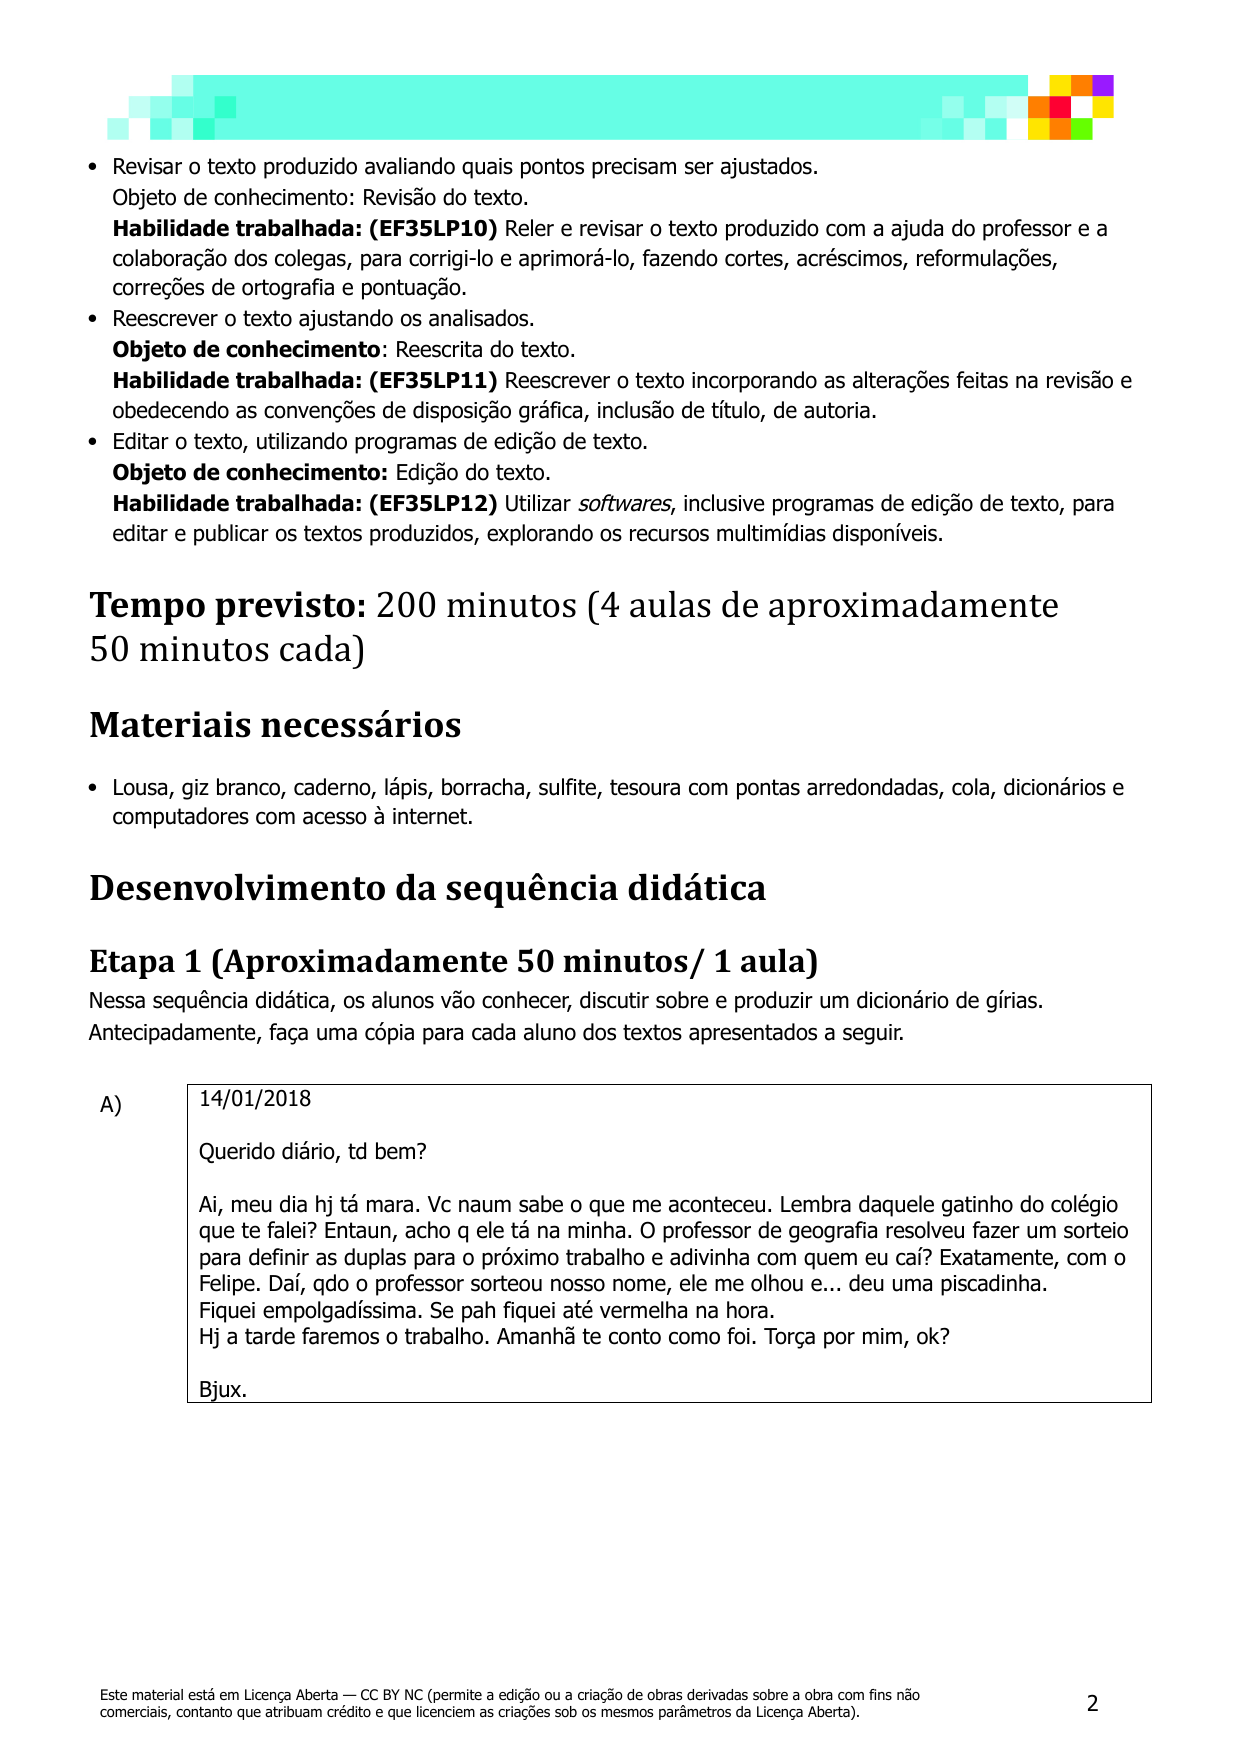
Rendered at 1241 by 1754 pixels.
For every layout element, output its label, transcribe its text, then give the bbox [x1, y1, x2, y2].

text Habilidade trabalhada: (EF35LP10) Reler e revisar o texto produzido com a ajuda do professor e a colaboração dos colegas, para corrigi-lo e aprimorá-lo, fazendo cortes, acréscimos, reformulações, correções de ortografia e pontuação. [112, 213, 1152, 301]
table_header 14/01/2018 Querido diário, td bem? Ai, meu dia hj tá mara. Vc naum sabe o que me aconteceu. Lembra daquele gatinho do colégio que te falei? Entaun, acho q ele tá na minha. O professor de geografia resolveu fazer um sorteio para definir as duplas para o próximo trabalho e adivinha com quem eu caí? Exatamente, com o Felipe. Daí, qdo o professor sorteou nosso nome, ele me olhou e... deu uma piscadinha. Fiquei empolgadíssima. Se pah fiquei até vermelha na hora. Hj a tarde faremos o trabalho. Amanhã te conto como foi. Torça por mim, ok? Bjux. [188, 1085, 1151, 1402]
table_header A) [89, 1084, 187, 1402]
text Etapa 1 (Aproximadamente 50 minutos/ 1 aula) [89, 941, 1152, 980]
text Antecipadamente, faça uma cópia para cada aluno dos textos apresentados a seguir. [89, 1019, 1152, 1045]
list Lousa, giz branco, caderno, lápis, borracha, sulfite, tesoura com pontas arredondadas, cola, dicionários e computadores com acesso à internet. [89, 772, 1152, 830]
list Revisar o texto produzido avaliando quais pontos precisam ser ajustados. [89, 151, 1152, 180]
text Objeto de conhecimento: Reescrita do texto. [112, 334, 1152, 363]
text Habilidade trabalhada: (EF35LP11) Reescrever o texto incorporando as alterações feitas na revisão e obedecendo as convenções de disposição gráfica, inclusão de título, de autoria. [112, 366, 1152, 424]
list Editar o texto, utilizando programas de edição de texto. [89, 426, 1152, 455]
text Habilidade trabalhada: (EF35LP12) Utilizar softwares, inclusive programas de edição de texto, para editar e publicar os textos produzidos, explorando os recursos multimídias disponíveis. [112, 488, 1152, 547]
text Objeto de conhecimento: Revisão do texto. [112, 182, 1152, 211]
text Materiais necessários [89, 702, 1152, 746]
list Reescrever o texto ajustando os analisados. [89, 303, 1152, 332]
text Nessa sequência didática, os alunos vão conhecer, discutir sobre e produzir um dicionário de gírias. [89, 986, 1152, 1013]
text Objeto de conhecimento: Edição do texto. [112, 457, 1152, 486]
picture [88, 75, 1114, 151]
text Tempo previsto: 200 minutos (4 aulas de aproximadamente 50 minutos cada) [89, 581, 1152, 669]
text Desenvolvimento da sequência didática [89, 865, 1152, 909]
